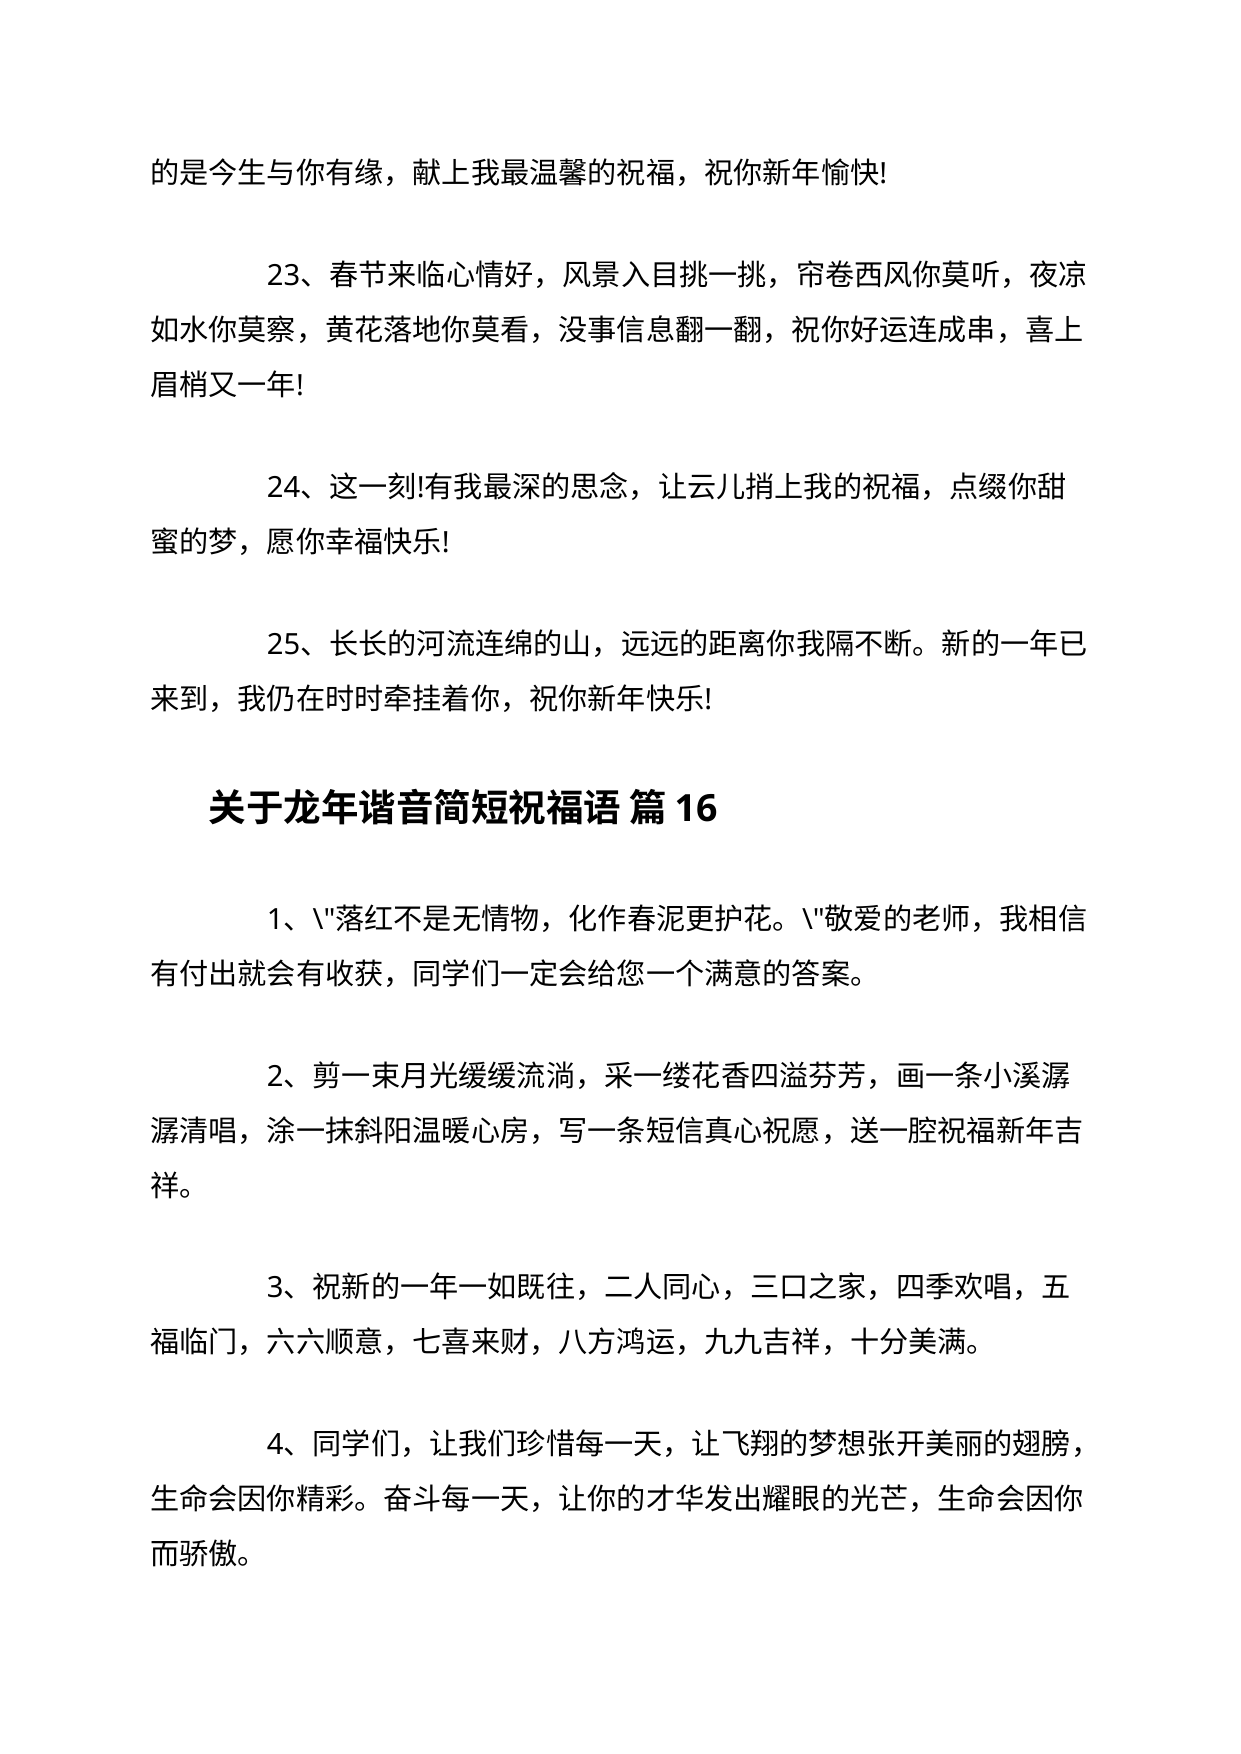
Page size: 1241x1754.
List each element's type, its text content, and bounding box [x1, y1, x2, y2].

text 2、剪一束月光缓缓流淌，采一缕花香四溢芬芳，画一条小溪潺潺清唱，涂一抹斜阳温暖心房，写一条短信真心祝愿，送一腔祝福新年吉祥。 [150, 1052, 1090, 1204]
text 25、长长的河流连绵的山，远远的距离你我隔不断。新的一年已来到，我仍在时时牵挂着你，祝你新年快乐! [150, 621, 1090, 718]
text 3、祝新的一年一如既往，二人同心，三口之家，四季欢唱，五福临门，六六顺意，七喜来财，八方鸿运，九九吉祥，十分美满。 [150, 1264, 1090, 1361]
text 23、春节来临心情好，风景入目挑一挑，帘卷西风你莫听，夜凉如水你莫察，黄花落地你莫看，没事信息翻一翻，祝你好运连成串，喜上眉梢又一年! [150, 252, 1090, 404]
text 1、\"落红不是无情物，化作春泥更护花。\"敬爱的老师，我相信有付出就会有收获，同学们一定会给您一个满意的答案。 [150, 895, 1090, 993]
text 关于龙年谐音简短祝福语 篇16 [150, 778, 1090, 832]
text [150, 150, 1090, 192]
text 24、这一刻!有我最深的思念，让云儿捎上我的祝福，点缀你甜蜜的梦，愿你幸福快乐! [150, 464, 1090, 561]
text 4、同学们，让我们珍惜每一天，让飞翔的梦想张开美丽的翅膀，生命会因你精彩。奋斗每一天，让你的才华发出耀眼的光芒，生命会因你而骄傲。 [150, 1421, 1090, 1573]
